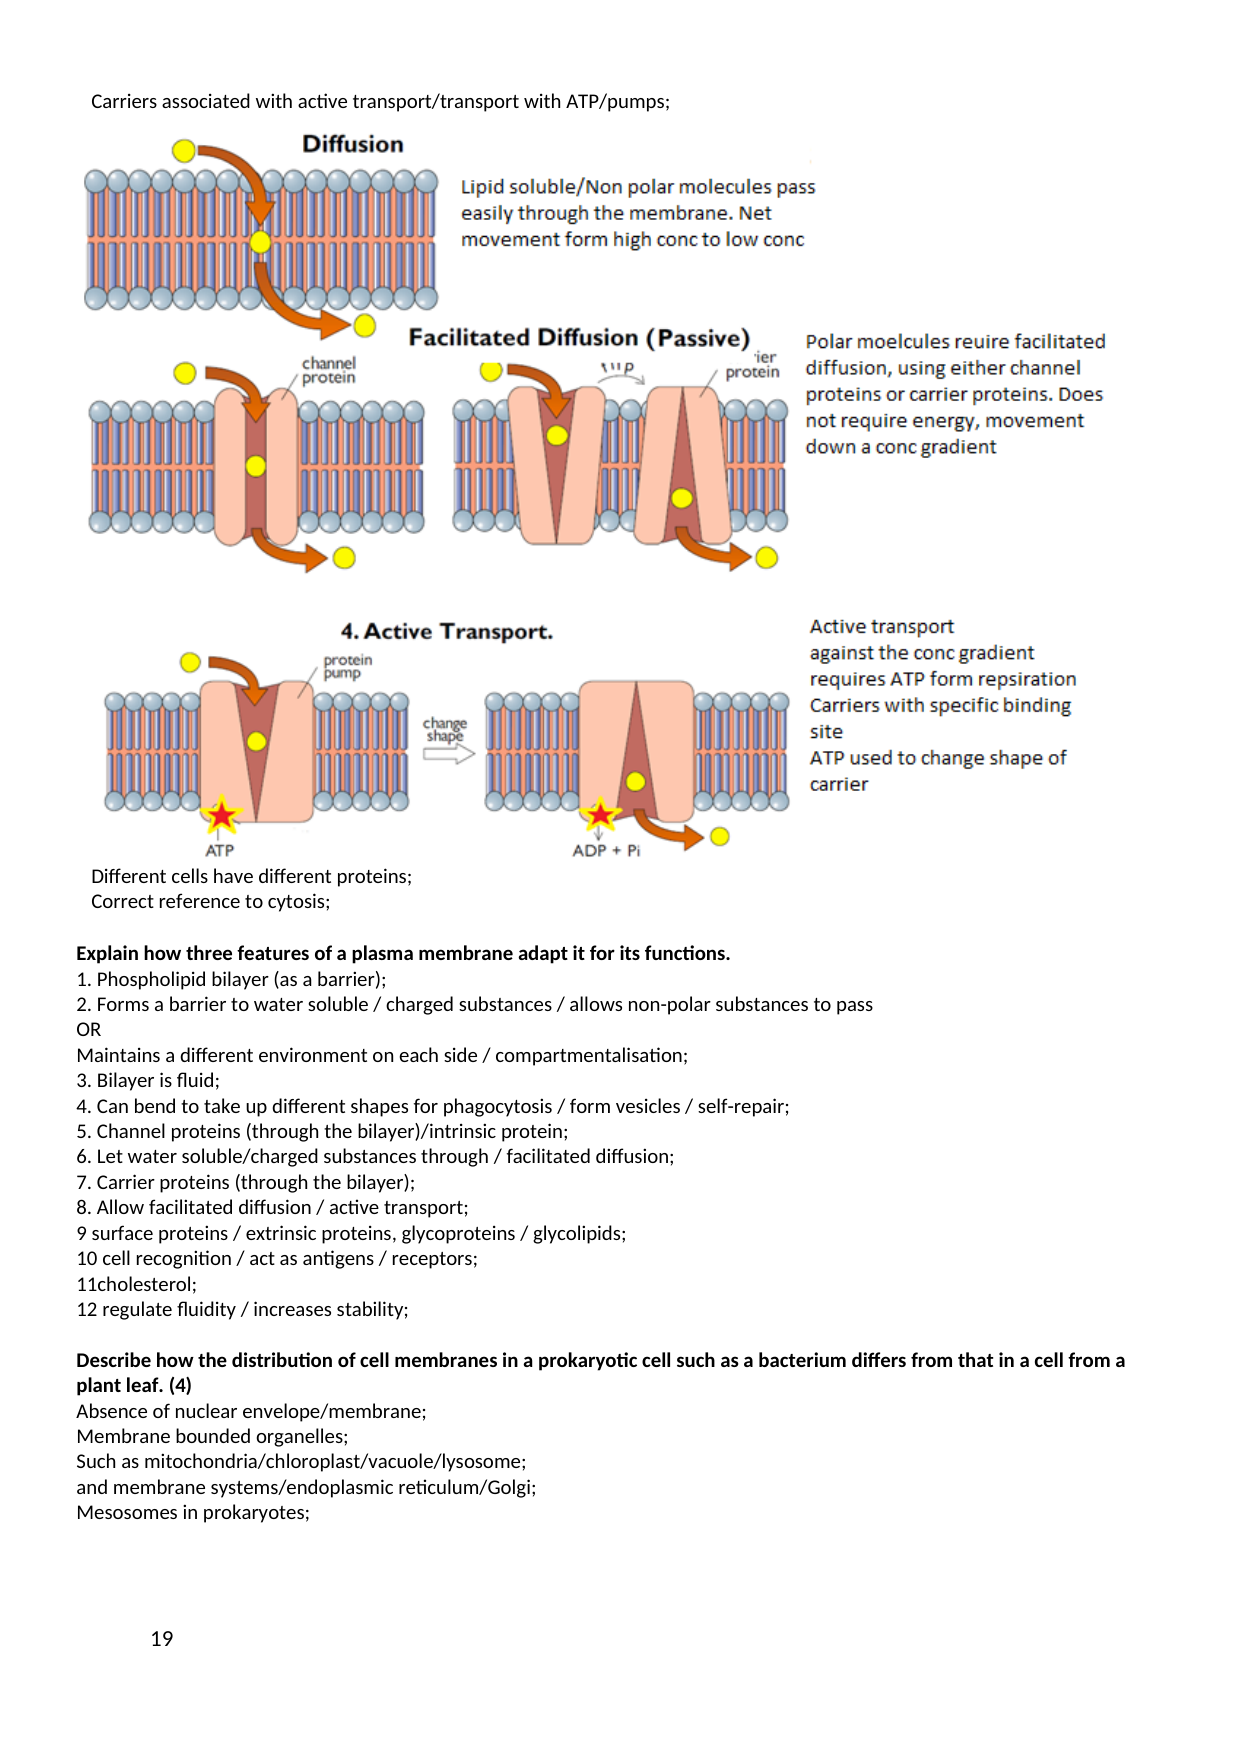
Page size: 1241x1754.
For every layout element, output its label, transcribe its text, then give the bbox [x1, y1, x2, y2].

text 1. Phospholipid bilayer (as a barrier); [76, 966, 1154, 991]
text 7. Carrier proteins (through the bilayer); [76, 1169, 1154, 1194]
text 5. Channel proteins (through the bilayer)/intrinsic protein; [76, 1118, 1154, 1144]
text 8. Allow facilitated diffusion / active transport; [76, 1194, 1154, 1220]
text 12 regulate fluidity / increases stability; [76, 1296, 1154, 1322]
text 2. Forms a barrier to water soluble / charged substances / allows non-polar substances to pass [76, 991, 1154, 1017]
text OR [76, 1017, 1154, 1042]
text Non-polar/lipid soluble molecules move through phospholipid layer/bilayer; Small molecules/water/gases move through phospholipid layer/bilayer; Ions/water soluble substances move through channels in proteins; Some proteins are gated; Reference to diffusion; Carriers identified as proteins; Carriers associated with facilitated diffusion; Carriers associated with active transport/transport with ATP/pumps; Different cells have different proteins; Correct reference to cytosis; [91, 864, 1095, 914]
text 4. Can bend to take up different shapes for phagocytosis / form vesicles / self-repair; [76, 1093, 1154, 1118]
text Explain how three features of a plasma membrane adapt it for its functions. [76, 940, 1154, 966]
text 10 cell recognition / act as antigens / receptors; [76, 1245, 1154, 1271]
picture [83, 125, 1124, 864]
text 11cholesterol; [76, 1271, 1154, 1296]
text Non-polar/lipid soluble molecules move through phospholipid layer/bilayer; Small molecules/water/gases move through phospholipid layer/bilayer; Ions/water soluble substances move through channels in proteins; Some proteins are gated; Reference to diffusion; Carriers identified as proteins; Carriers associated with facilitated diffusion; Carriers associated with active transport/transport with ATP/pumps; Different cells have different proteins; Correct reference to cytosis; [91, 89, 1095, 125]
text Describe how the distribution of cell membranes in a prokaryotic cell such as a bacterium differs from that in a cell from a plant leaf. (4) [76, 1347, 1154, 1398]
text 6. Let water soluble/charged substances through / facilitated diffusion; [76, 1144, 1154, 1169]
text Maintains a different environment on each side / compartmentalisation; [76, 1042, 1154, 1067]
text Absence of nuclear envelope/membrane; Membrane bounded organelles; Such as mitochondria/chloroplast/vacuole/lysosome; and membrane systems/endoplasmic reticulum/Golgi; Mesosomes in prokaryotes; [76, 1398, 1154, 1525]
text 3. Bilayer is fluid; [76, 1067, 1154, 1093]
text 9 surface proteins / extrinsic proteins, glycoproteins / glycolipids; [76, 1220, 1154, 1245]
